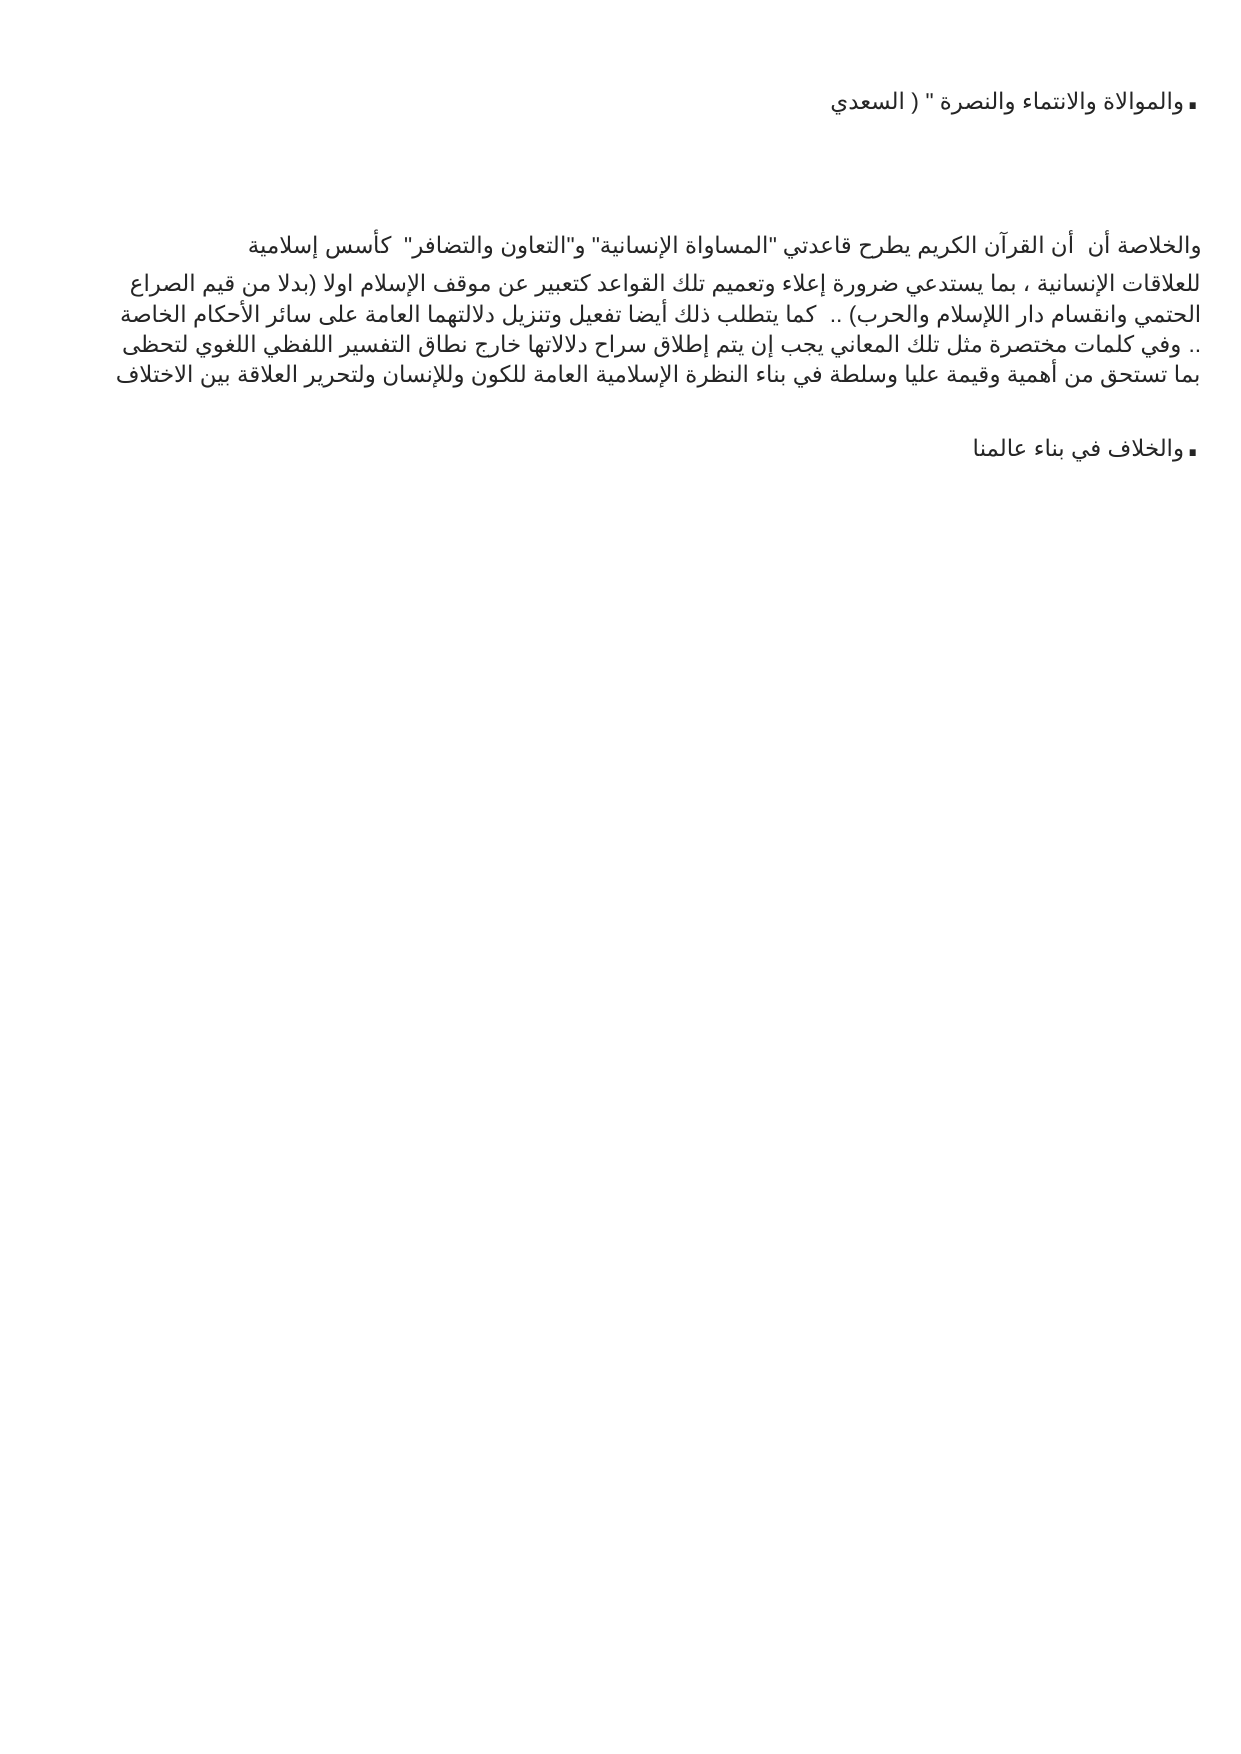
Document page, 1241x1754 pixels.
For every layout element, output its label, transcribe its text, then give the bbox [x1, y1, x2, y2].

text والخلاصة أن أن القرآن الكريم يطرح قاعدتي "المساواة الإنسانية" و"التعاون والتضافر" كأسس إسلامية للعلاقات الإنسانية ، بما يستدعي ضرورة إعلاء وتعميم تلك القواعد كتعبير عن موقف الإسلام اولا (بدلا من قيم الصراع الحتمي وانقسام دار اللإسلام والحرب) .. كما يتطلب ذلك أيضا تفعيل وتنزيل دلالتهما العامة على سائر الأحكام الخاصة .. وفي كلمات مختصرة مثل تلك المعاني يجب إن يتم إطلاق سراح دلالاتها خارج نطاق التفسير اللفظي اللغوي لتحظى بما تستحق من أهمية وقيمة عليا وسلطة في بناء النظرة الإسلامية العامة للكون وللإنسان ولتحرير العلاقة بين الاختلاف والخلاف في بناء عالمنا. [114, 194, 1201, 470]
text والموالاة والانتماء والنصرة " ( السعدي. [114, 51, 1201, 123]
